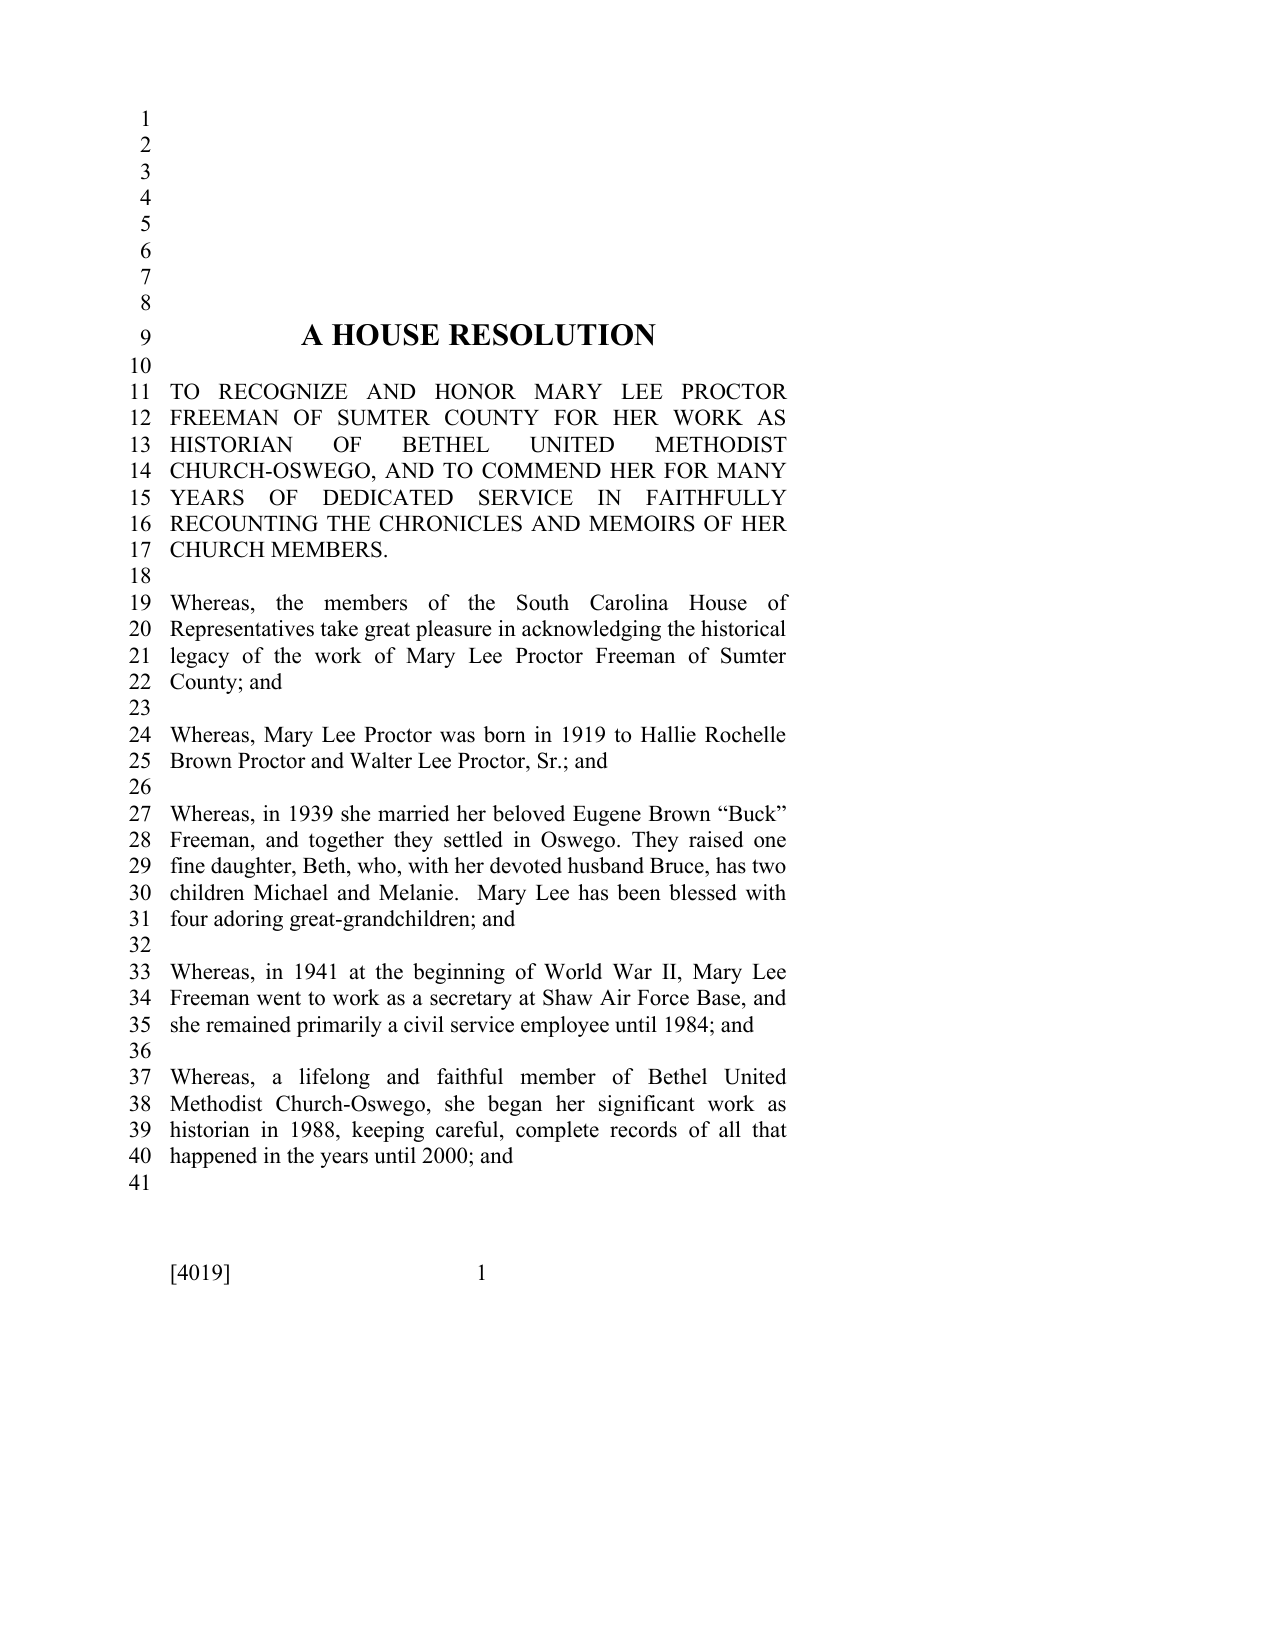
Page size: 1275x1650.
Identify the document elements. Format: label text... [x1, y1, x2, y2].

text Whereas, in 1939 she married her beloved Eugene Brown “Buck” Freeman, and together they settled in Oswego. They raised one fine daughter, Beth, who, with her devoted husband Bruce, has two children Michael and Melanie. Mary Lee has been blessed with four adoring great-grandchildren; and [169, 800, 787, 932]
text TO RECOGNIZE AND HONOR MARY LEE PROCTOR FREEMAN OF SUMTER COUNTY FOR HER WORK AS HISTORIAN OF BETHEL UNITED METHODIST CHURCH-OSWEGO, AND TO COMMEND HER FOR MANY YEARS OF DEDICATED SERVICE IN FAITHFULLY RECOUNTING THE CHRONICLES AND MEMOIRS OF HER CHURCH MEMBERS. [169, 378, 787, 563]
text Whereas, Mary Lee Proctor was born in 1919 to Hallie Rochelle Brown Proctor and Walter Lee Proctor, Sr.; and [169, 721, 787, 773]
text Whereas, in 1941 at the beginning of World War II, Mary Lee Freeman went to work as a secretary at Shaw Air Force Base, and she remained primarily a civil service employee until 1984; and [169, 958, 787, 1037]
text Whereas, a lifelong and faithful member of Bethel United Methodist Church-Oswego, she began her significant work as historian in 1988, keeping careful, complete records of all that happened in the years until 2000; and [169, 1063, 787, 1169]
text Whereas, the members of the South Carolina House of Representatives take great pleasure in acknowledging the historical legacy of the work of Mary Lee Proctor Freeman of Sumter County; and [169, 589, 787, 694]
text A HOUSE RESOLUTION [169, 316, 787, 352]
